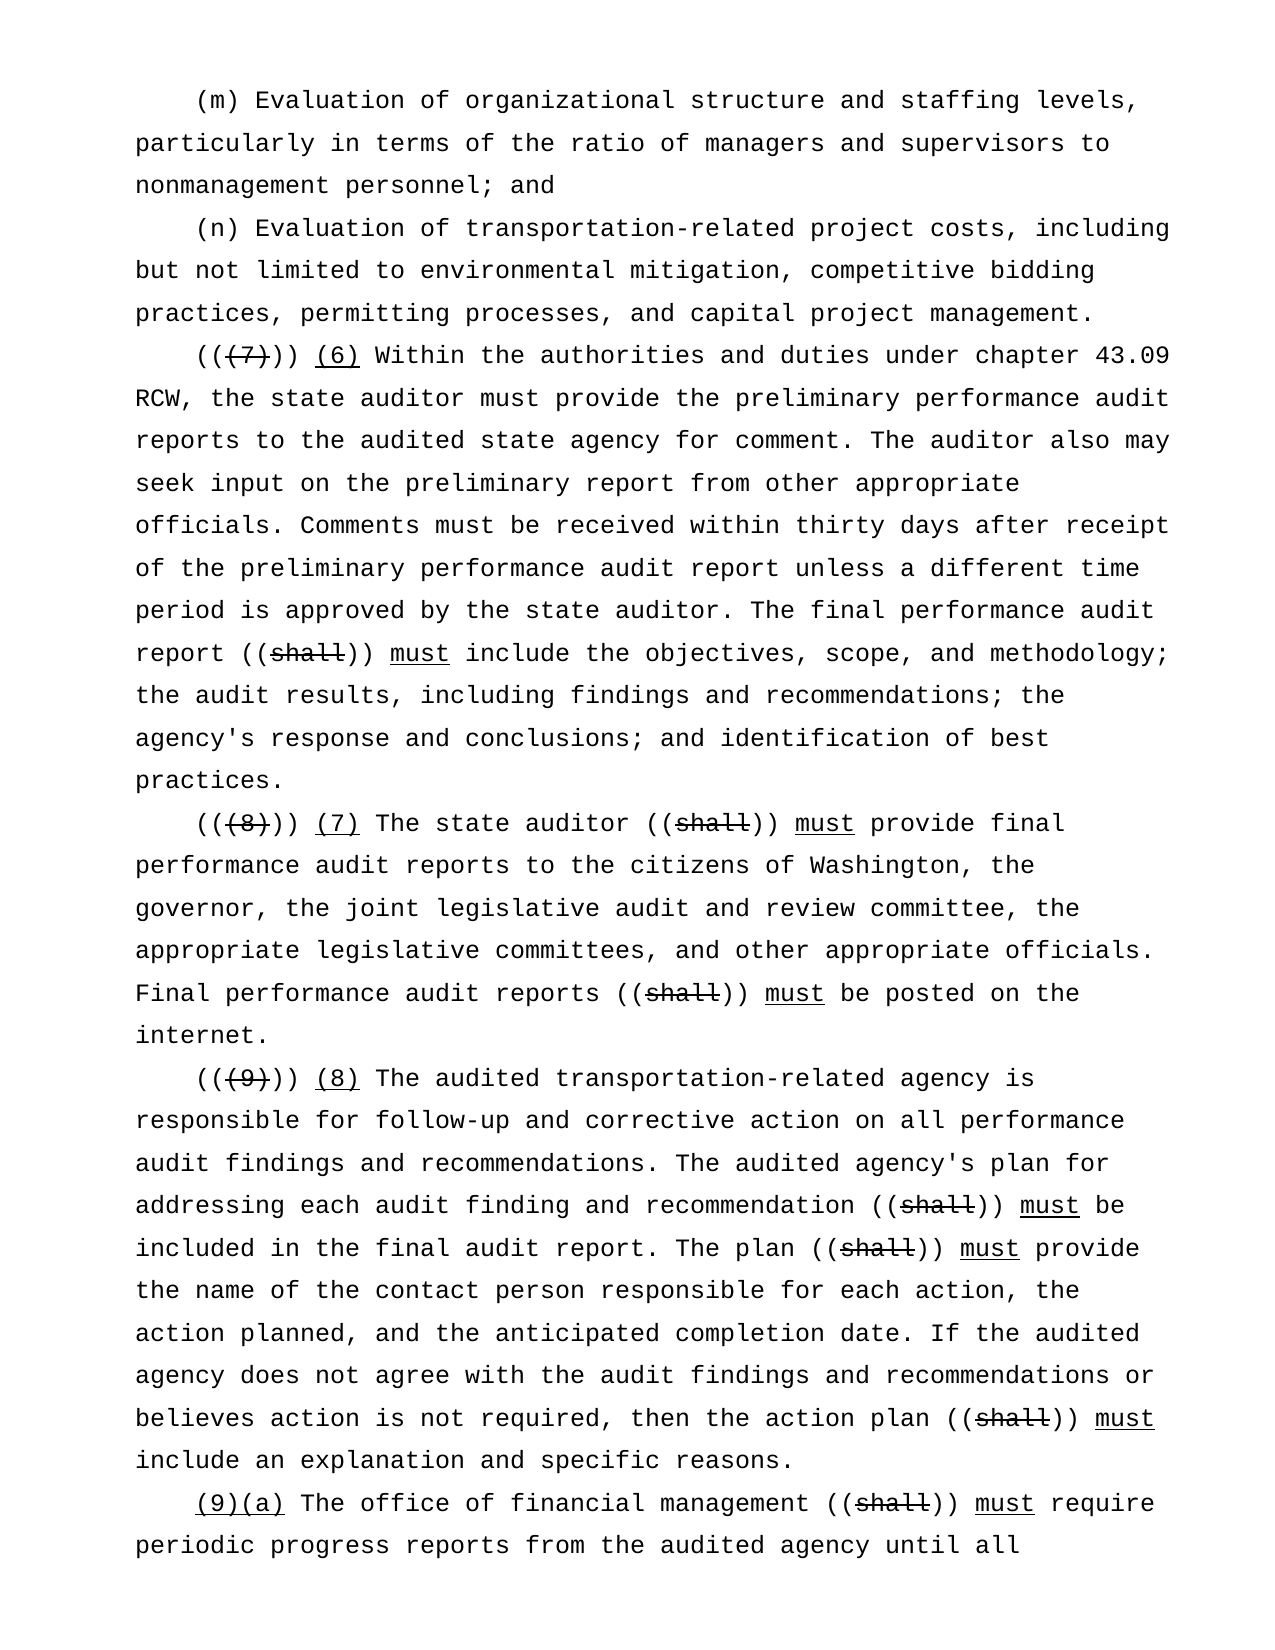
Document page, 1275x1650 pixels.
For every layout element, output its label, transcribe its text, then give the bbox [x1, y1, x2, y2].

text (((9))) (8) The audited transportation-related agency is responsible for follow-up and corrective action on all performance audit findings and recommendations. The audited agency's plan for addressing each audit finding and recommendation ((shall)) must be included in the final audit report. The plan ((shall)) must provide the name of the contact person responsible for each action, the action planned, and the anticipated completion date. If the audited agency does not agree with the audit findings and recommendations or believes action is not required, then the action plan ((shall)) must include an explanation and specific reasons. [135, 1052, 1170, 1477]
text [135, 1477, 1170, 1562]
text (m) Evaluation of organizational structure and staffing levels, particularly in terms of the ratio of managers and supervisors to nonmanagement personnel; and [135, 75, 1170, 202]
text (n) Evaluation of transportation-related project costs, including but not limited to environmental mitigation, competitive bidding practices, permitting processes, and capital project management. [135, 202, 1170, 330]
text (((7))) (6) Within the authorities and duties under chapter 43.09 RCW, the state auditor must provide the preliminary performance audit reports to the audited state agency for comment. The auditor also may seek input on the preliminary report from other appropriate officials. Comments must be received within thirty days after receipt of the preliminary performance audit report unless a different time period is approved by the state auditor. The final performance audit report ((shall)) must include the objectives, scope, and methodology; the audit results, including findings and recommendations; the agency's response and conclusions; and identification of best practices. [135, 330, 1170, 797]
text (((8))) (7) The state auditor ((shall)) must provide final performance audit reports to the citizens of Washington, the governor, the joint legislative audit and review committee, the appropriate legislative committees, and other appropriate officials. Final performance audit reports ((shall)) must be posted on the internet. [135, 797, 1170, 1052]
